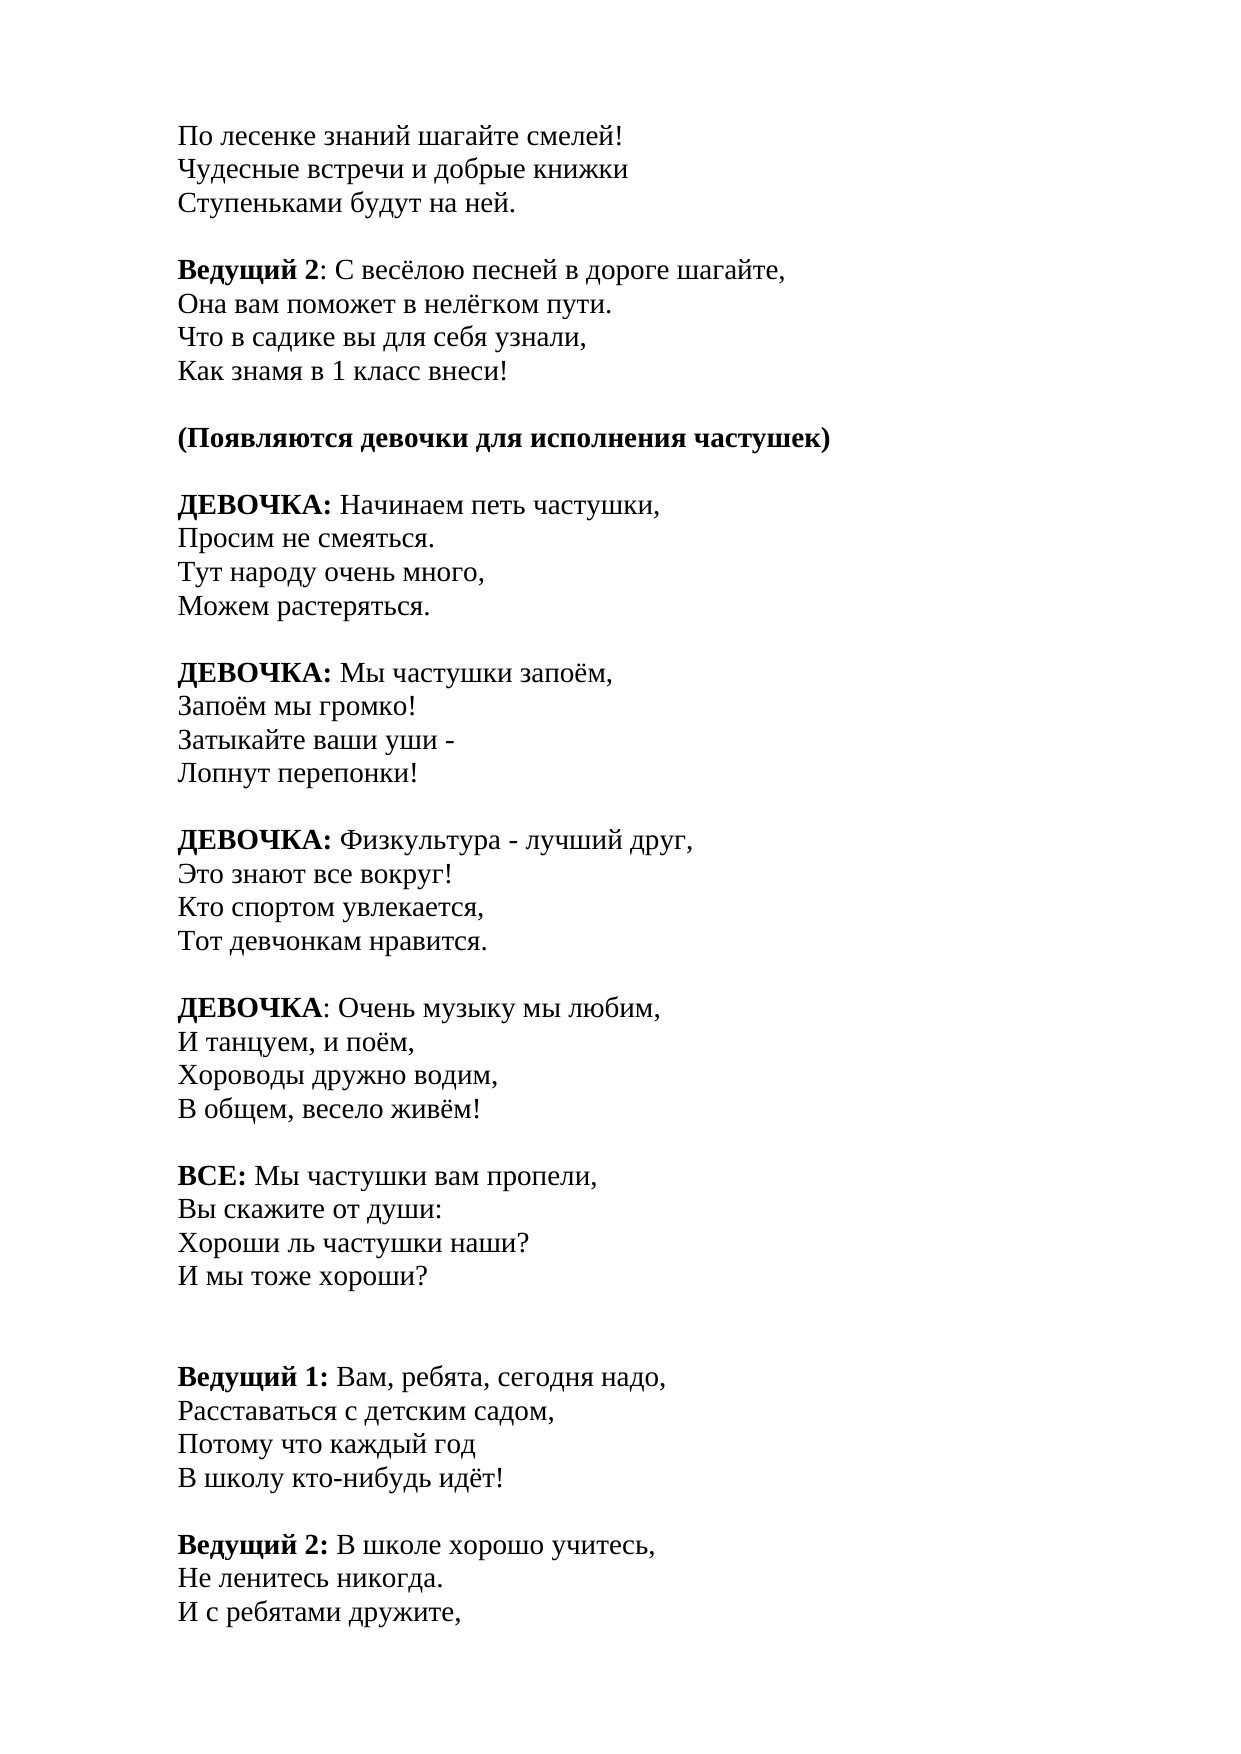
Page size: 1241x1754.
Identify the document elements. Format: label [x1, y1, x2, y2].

text [177, 1124, 1152, 1627]
text [177, 118, 1152, 1124]
